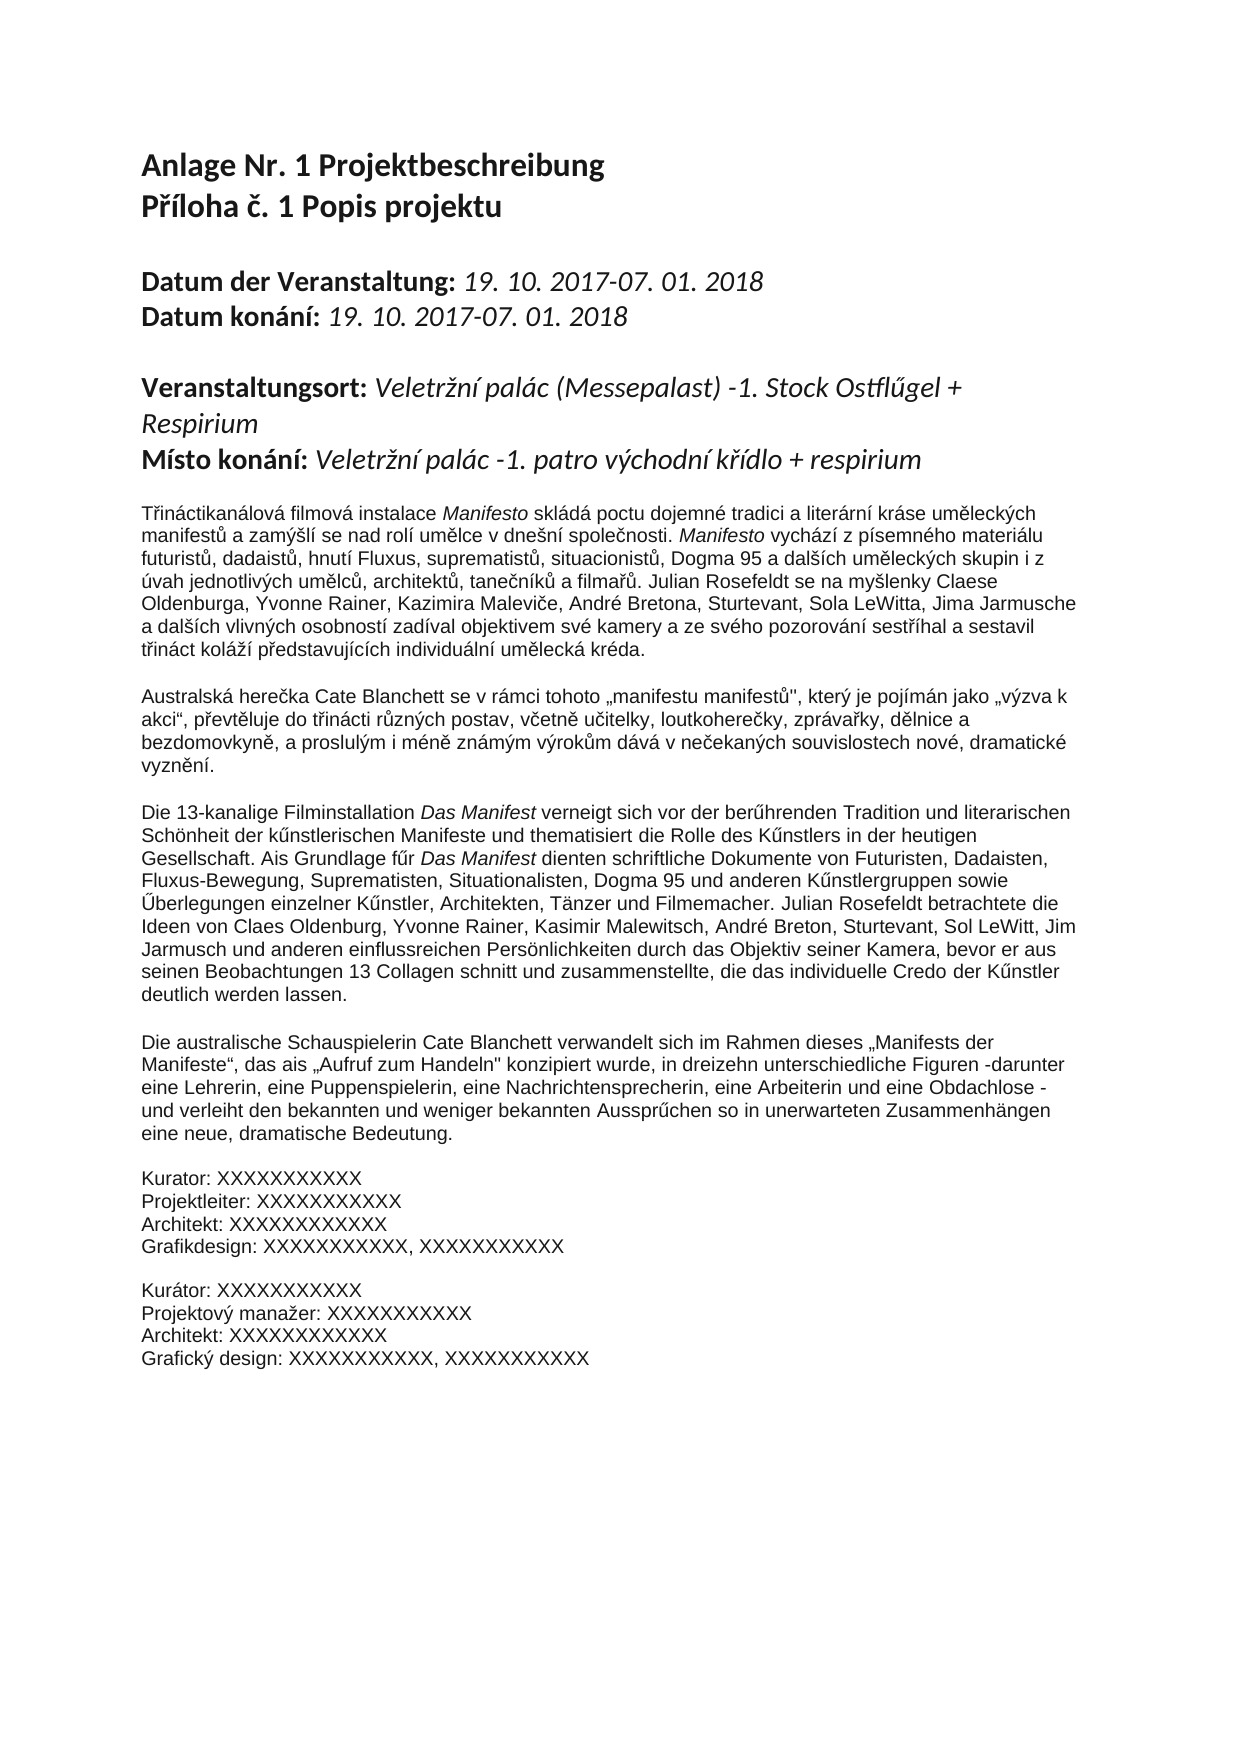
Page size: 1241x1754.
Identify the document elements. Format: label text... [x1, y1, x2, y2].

text Grafický design: XXXXXXXXXXX, XXXXXXXXXXX [141, 1347, 1084, 1369]
text Die 13-kanalige Filminstallation Das Manifest verneigt sich vor der berűhrenden Tradition und literarischen Schönheit der kűnstlerischen Manifeste und thematisiert die Rolle des Kűnstlers in der heutigen Gesellschaft. Ais Grundlage fűr Das Manifest dienten schriftliche Dokumente von Futuristen, Dadaisten, Fluxus-Bewegung, Suprematisten, Situationalisten, Dogma 95 und anderen Kűnstlergruppen sowie Űberlegungen einzelner Kűnstler, Architekten, Tänzer und Filmemacher. Julian Rosefeldt betrachtete die Ideen von Claes Oldenburg, Yvonne Rainer, Kasimir Malewitsch, André Breton, Sturtevant, Sol LeWitt, Jim Jarmusch und anderen einflussreichen Persönlichkeiten durch das Objektiv seiner Kamera, bevor er aus seinen Beobachtungen 13 Collagen schnitt und zusammenstellte, die das individuelle Credo der Kűnstler deutlich werden lassen. [141, 801, 1084, 1006]
text Australská herečka Cate Blanchett se v rámci tohoto „manifestu manifestů'', který je pojímán jako „výzva k akci“, převtěluje do třinácti různých postav, včetně učitelky, loutkoherečky, zprávařky, dělnice a bezdomovkyně, a proslulým i méně známým výrokům dává v nečekaných souvislostech nové, dramatické vyznění. [141, 685, 1084, 776]
text Veranstaltungsort: Veletržní palác (Messepalast) -1. Stock Ostflűgel + Respirium [141, 369, 1084, 441]
text Projektleiter: XXXXXXXXXXX [141, 1190, 1084, 1212]
text Příloha č. 1 Popis projektu [141, 184, 1084, 225]
text Anlage Nr. 1 Projektbeschreibung [141, 144, 1084, 184]
text Architekt: XXXXXXXXXXXX [141, 1212, 1084, 1235]
text Architekt: XXXXXXXXXXXX [141, 1324, 1084, 1347]
text Místo konání: Veletržní palác -1. patro východní křídlo + respirium [141, 441, 1084, 476]
text Die australische Schauspielerin Cate Blanchett verwandelt sich im Rahmen dieses „Manifests der Manifeste“, das ais „Aufruf zum Handeln" konzipiert wurde, in dreizehn unterschiedliche Figuren -darunter eine Lehrerin, eine Puppenspielerin, eine Nachrichtensprecherin, eine Arbeiterin und eine Obdachlose - und verleiht den bekannten und weniger bekannten Aussprűchen so in unerwarteten Zusammenhängen eine neue, dramatische Bedeutung. [141, 1031, 1084, 1144]
text Datum der Veranstaltung: 19. 10. 2017-07. 01. 2018 [141, 263, 1084, 298]
text Kurator: XXXXXXXXXXX [141, 1167, 1084, 1190]
text Grafikdesign: XXXXXXXXXXX, XXXXXXXXXXX [141, 1235, 1084, 1258]
text Datum konání: 19. 10. 2017-07. 01. 2018 [141, 298, 1084, 334]
text Kurátor: XXXXXXXXXXX [141, 1279, 1084, 1301]
text Projektový manažer: XXXXXXXXXXX [141, 1301, 1084, 1324]
text Třináctikanálová filmová instalace Manifesto skládá poctu dojemné tradici a literární kráse uměleckých manifestů a zamýšlí se nad rolí umělce v dnešní společnosti. Manifesto vychází z písemného materiálu futuristů, dadaistů, hnutí Fluxus, suprematistů, situacionistů, Dogma 95 a dalších uměleckých skupin i z úvah jednotlivých umělců, architektů, tanečníků a filmařů. Julian Rosefeldt se na myšlenky Claese Oldenburga, Yvonne Rainer, Kazimira Maleviče, André Bretona, Sturtevant, Sola LeWitta, Jima Jarmusche a dalších vlivných osobností zadíval objektivem své kamery a ze svého pozorování sestříhal a sestavil třináct koláží představujících individuální umělecká kréda. [141, 501, 1084, 660]
